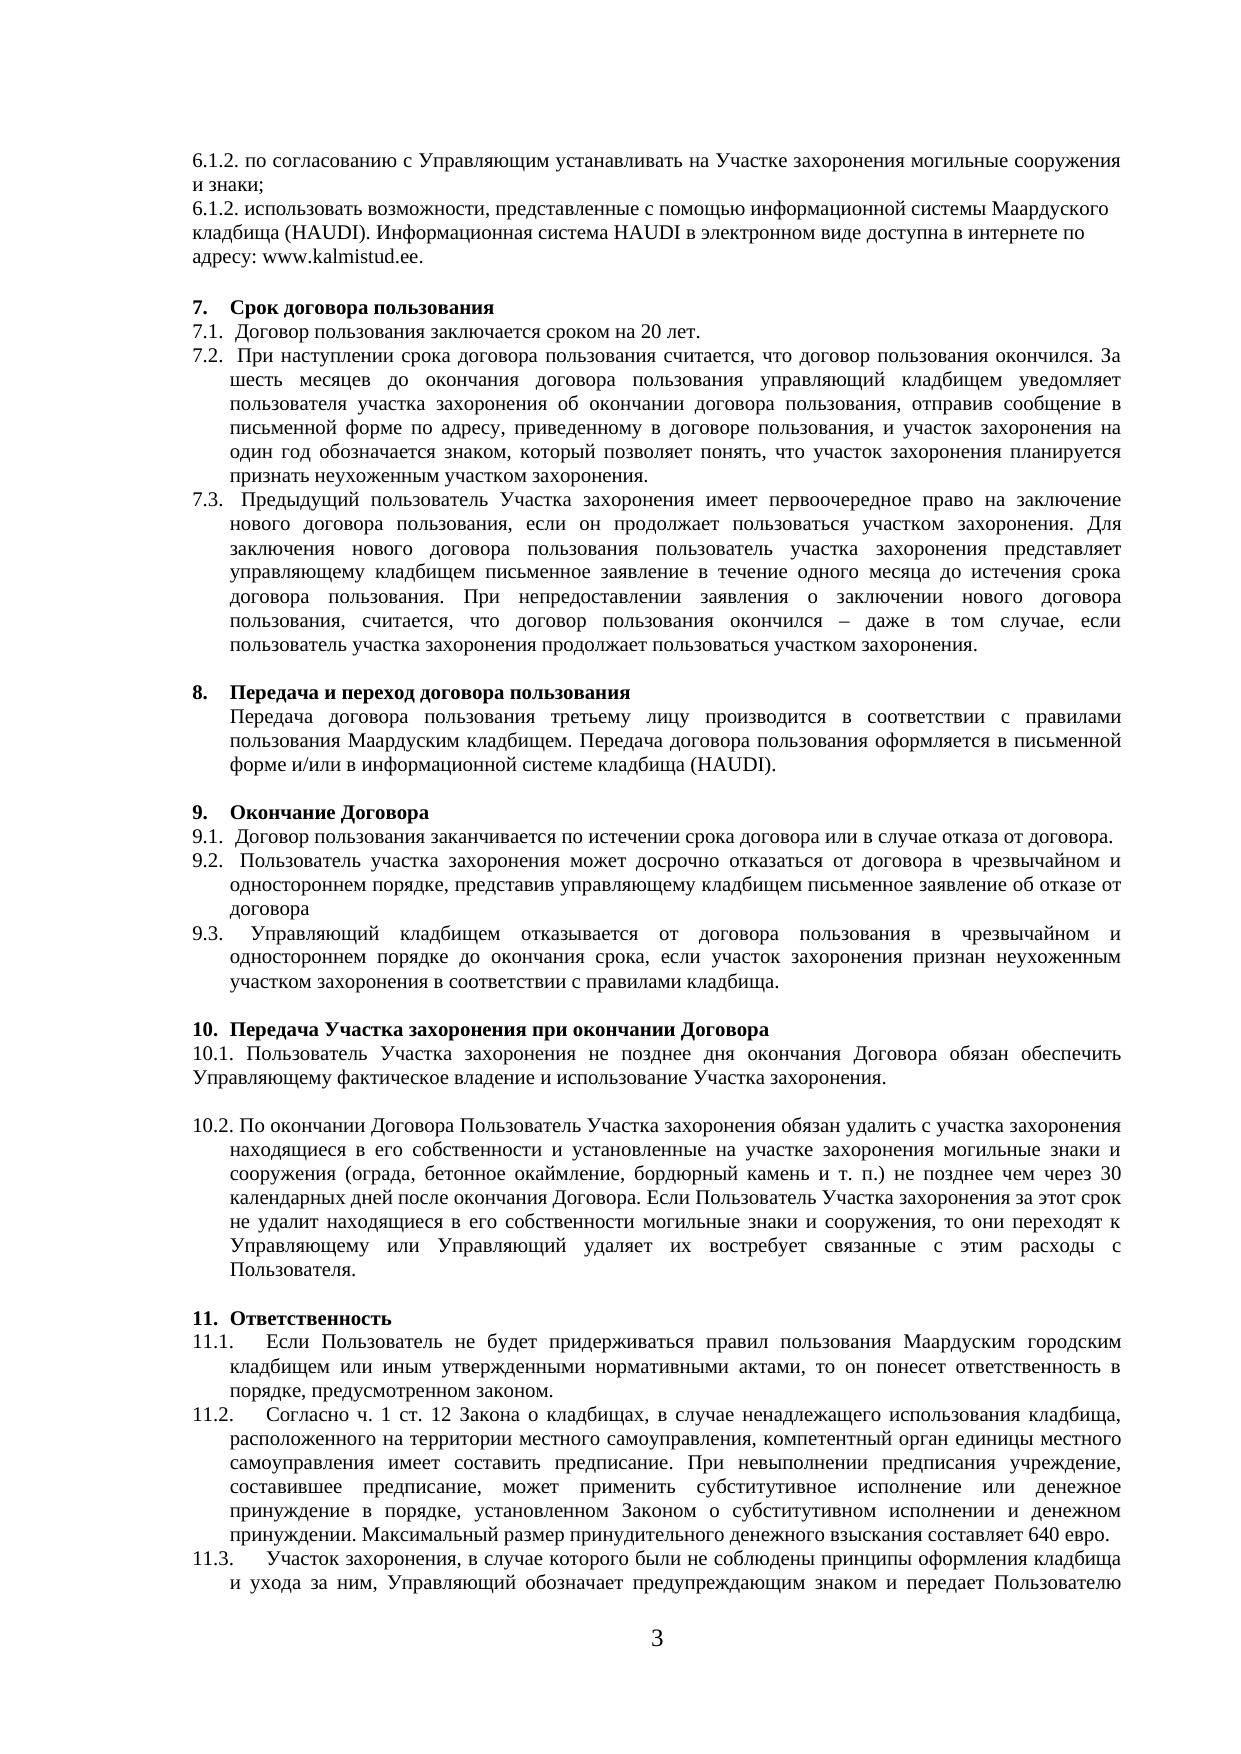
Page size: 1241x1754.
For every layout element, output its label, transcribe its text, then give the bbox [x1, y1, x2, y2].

list Окончание Договора [192, 800, 1122, 824]
list Если Пользователь не будет придерживаться правил пользования Маардуским городским кладбищем или иным утвержденными нормативными актами, то он понесет ответственность в порядке, предусмотренном законом. [192, 1329, 1122, 1402]
list Согласно ч. 1 ст. 12 Закона о кладбищах, в случае ненадлежащего использования кладбища, расположенного на территории местного самоуправления, компетентный орган единицы местного самоуправления имеет составить предписание. При невыполнении предписания учреждение, составившее предписание, может применить субститутивное исполнение или денежное принуждение в порядке, установленном Законом о субститутивном исполнении и денежном принуждении. Максимальный размер принудительного денежного взыскания составляет 640 евро. [192, 1402, 1122, 1546]
list Управляющий кладбищем отказывается от договора пользования в чрезвычайном и одностороннем порядке до окончания срока, если участок захоронения признан неухоженным участком захоронения в соответствии с правилами кладбища. [192, 920, 1122, 993]
list Договор пользования заключается сроком на 20 лет. [192, 319, 1122, 343]
list Передача и переход договора пользования [192, 680, 1122, 704]
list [192, 1546, 1122, 1594]
text 6.1.2. по согласованию с Управляющим устанавливать на Участке захоронения могильные сооружения и знаки; [192, 148, 1122, 196]
list Предыдущий пользователь Участка захоронения имеет первоочередное право на заключение нового договора пользования, если он продолжает пользоваться участком захоронения. Для заключения нового договора пользования пользователь участка захоронения представляет управляющему кладбищем письменное заявление в течение одного месяца до истечения срока договора пользования. При непредоставлении заявления о заключении нового договора пользования, считается, что договор пользования окончился – даже в том случае, если пользователь участка захоронения продолжает пользоваться участком захоронения. [192, 487, 1122, 656]
text 6.1.2. использовать возможности, представленные с помощью информационной системы Маардуского кладбища (HAUDI). Информационная система HAUDI в электронном виде доступна в интернете по адресу: www.kalmistud.ee. [192, 196, 1122, 268]
list Пользователь участка захоронения может досрочно отказаться от договора в чрезвычайном и одностороннем порядке, представив управляющему кладбищем письменное заявление об отказе от договора [192, 848, 1122, 920]
list Договор пользования заканчивается по истечении срока договора или в случае отказа от договора. [192, 824, 1122, 848]
list Ответственность [192, 1305, 1122, 1329]
list При наступлении срока договора пользования считается, что договор пользования окончился. За шесть месяцев до окончания договора пользования управляющий кладбищем уведомляет пользователя участка захоронения об окончании договора пользования, отправив сообщение в письменной форме по адресу, приведенному в договоре пользования, и участок захоронения на один год обозначается знаком, который позволяет понять, что участок захоронения планируется признать неухоженным участком захоронения. [192, 343, 1122, 487]
list Передача Участка захоронения при окончании Договора [192, 1017, 1122, 1041]
list Срок договора пользования [192, 295, 1122, 319]
text 10.1. Пользователь Участка захоронения не позднее дня окончания Договора обязан обеспечить Управляющему фактическое владение и использование Участка захоронения. [192, 1041, 1122, 1089]
text 10.2. По окончании Договора Пользователь Участка захоронения обязан удалить с участка захоронения находящиеся в его собственности и установленные на участке захоронения могильные знаки и сооружения (ограда, бетонное окаймление, бордюрный камень и т. п.) не позднее чем через 30 календарных дней после окончания Договора. Если Пользователь Участка захоронения за этот срок не удалит находящиеся в его собственности могильные знаки и сооружения, то они переходят к Управляющему или Управляющий удаляет их востребует связанные с этим расходы с Пользователя. [192, 1113, 1122, 1281]
text Передача договора пользования третьему лицу производится в соответствии с правилами пользования Маардуским кладбищем. Передача договора пользования оформляется в письменной форме и/или в информационной системе кладбища (HAUDI). [229, 704, 1122, 776]
